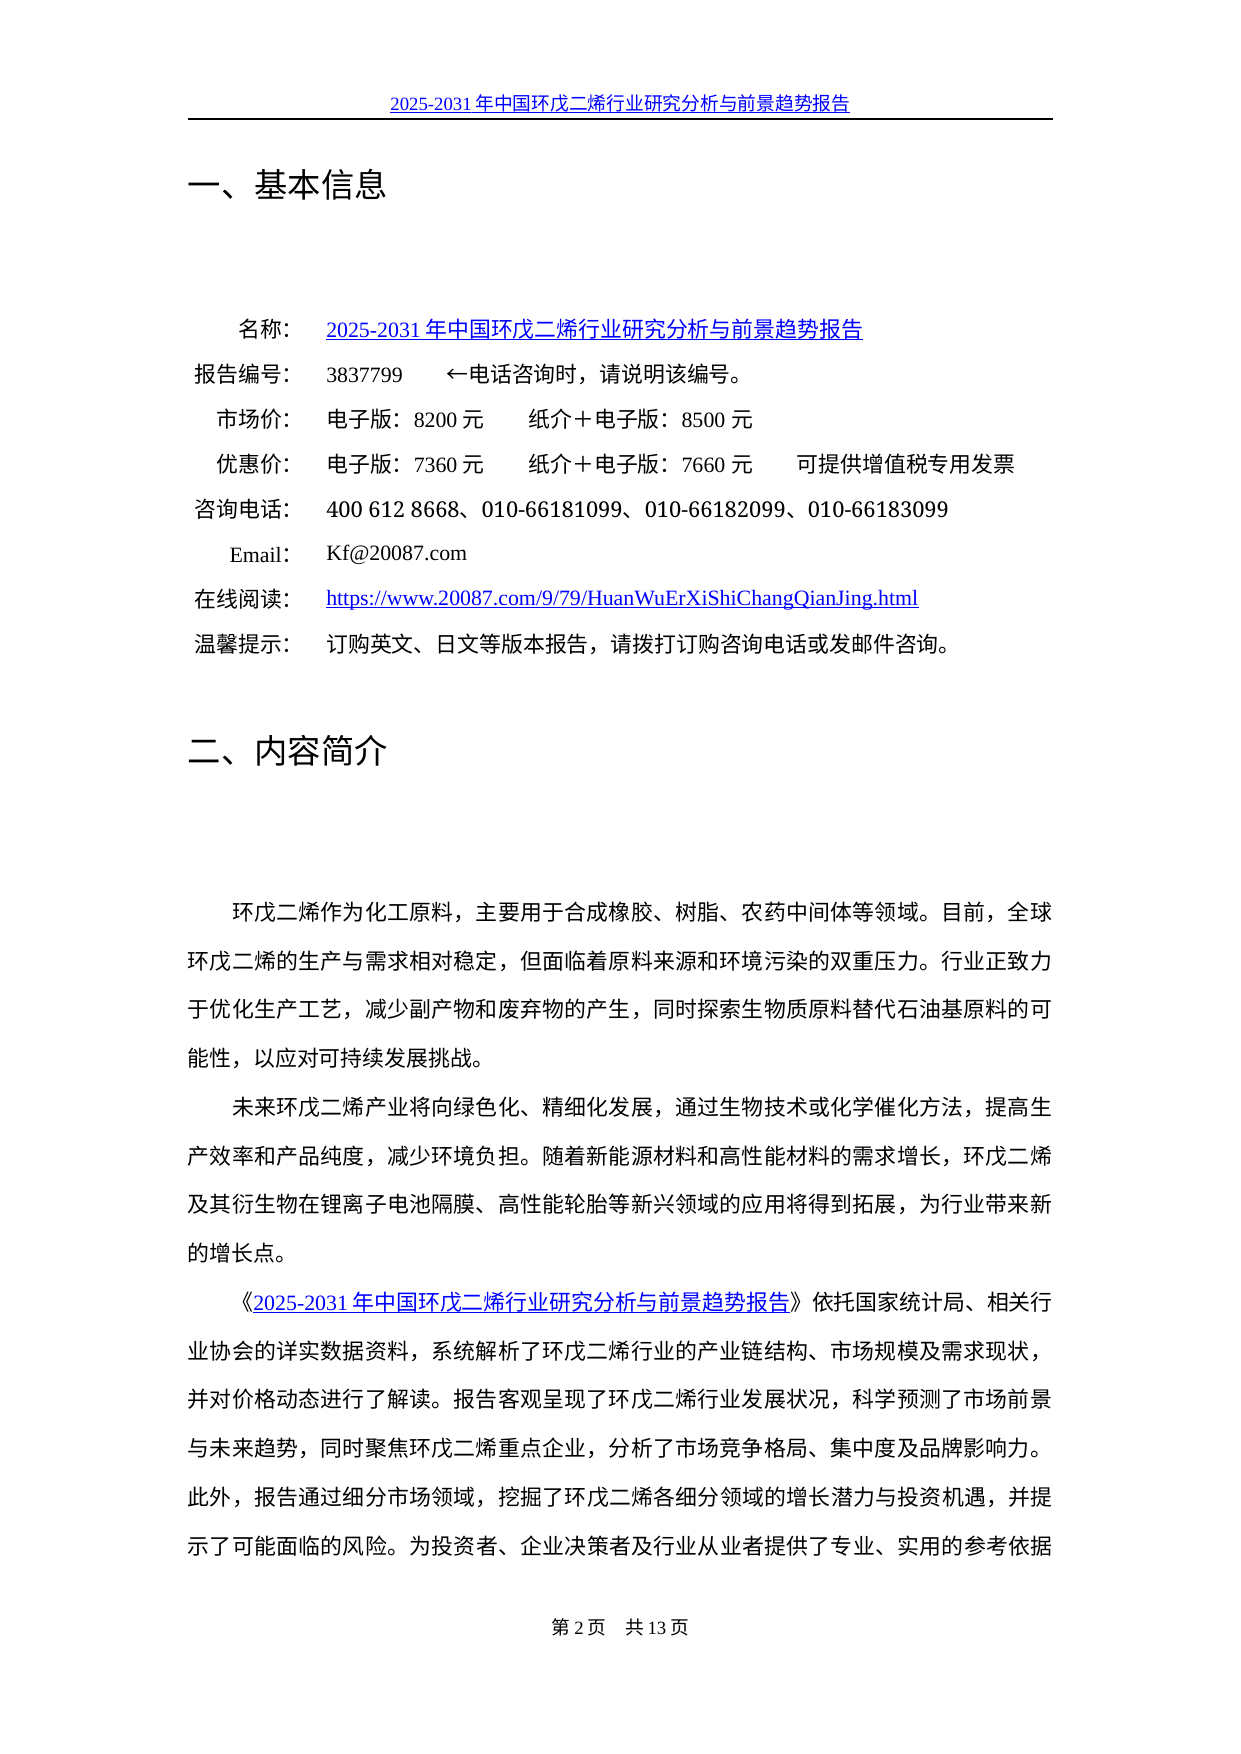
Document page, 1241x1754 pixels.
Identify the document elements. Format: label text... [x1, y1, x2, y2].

table_header 名称： [167, 312, 315, 357]
title 二、内容简介 [187, 717, 1053, 782]
table_cell 报告编号： [167, 357, 315, 402]
table_cell 3837799 ←电话咨询时，请说明该编号。 [315, 357, 1073, 402]
table_cell Kf@20087.com [315, 537, 1073, 582]
table_cell [315, 582, 1073, 627]
table_cell 在线阅读： [167, 582, 315, 627]
table_cell 优惠价： [167, 447, 315, 492]
table_cell 400 612 8668、010-66181099、010-66182099、010-66183099 [315, 492, 1073, 537]
table_cell 订购英文、日文等版本报告，请拨打订购咨询电话或发邮件咨询。 [315, 627, 1073, 672]
title 一、基本信息 [187, 150, 1053, 215]
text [187, 894, 1053, 1561]
table_cell Email： [167, 537, 315, 582]
table_cell 咨询电话： [167, 492, 315, 537]
table_cell 电子版：7360 元 纸介＋电子版：7660 元 可提供增值税专用发票 [315, 447, 1073, 492]
table_cell 温馨提示： [167, 627, 315, 672]
table_header 2025-2031年中国环戊二烯行业研究分析与前景趋势报告 [315, 312, 1073, 357]
table_cell 市场价： [167, 402, 315, 447]
table_cell 电子版：8200 元 纸介＋电子版：8500 元 [315, 402, 1073, 447]
